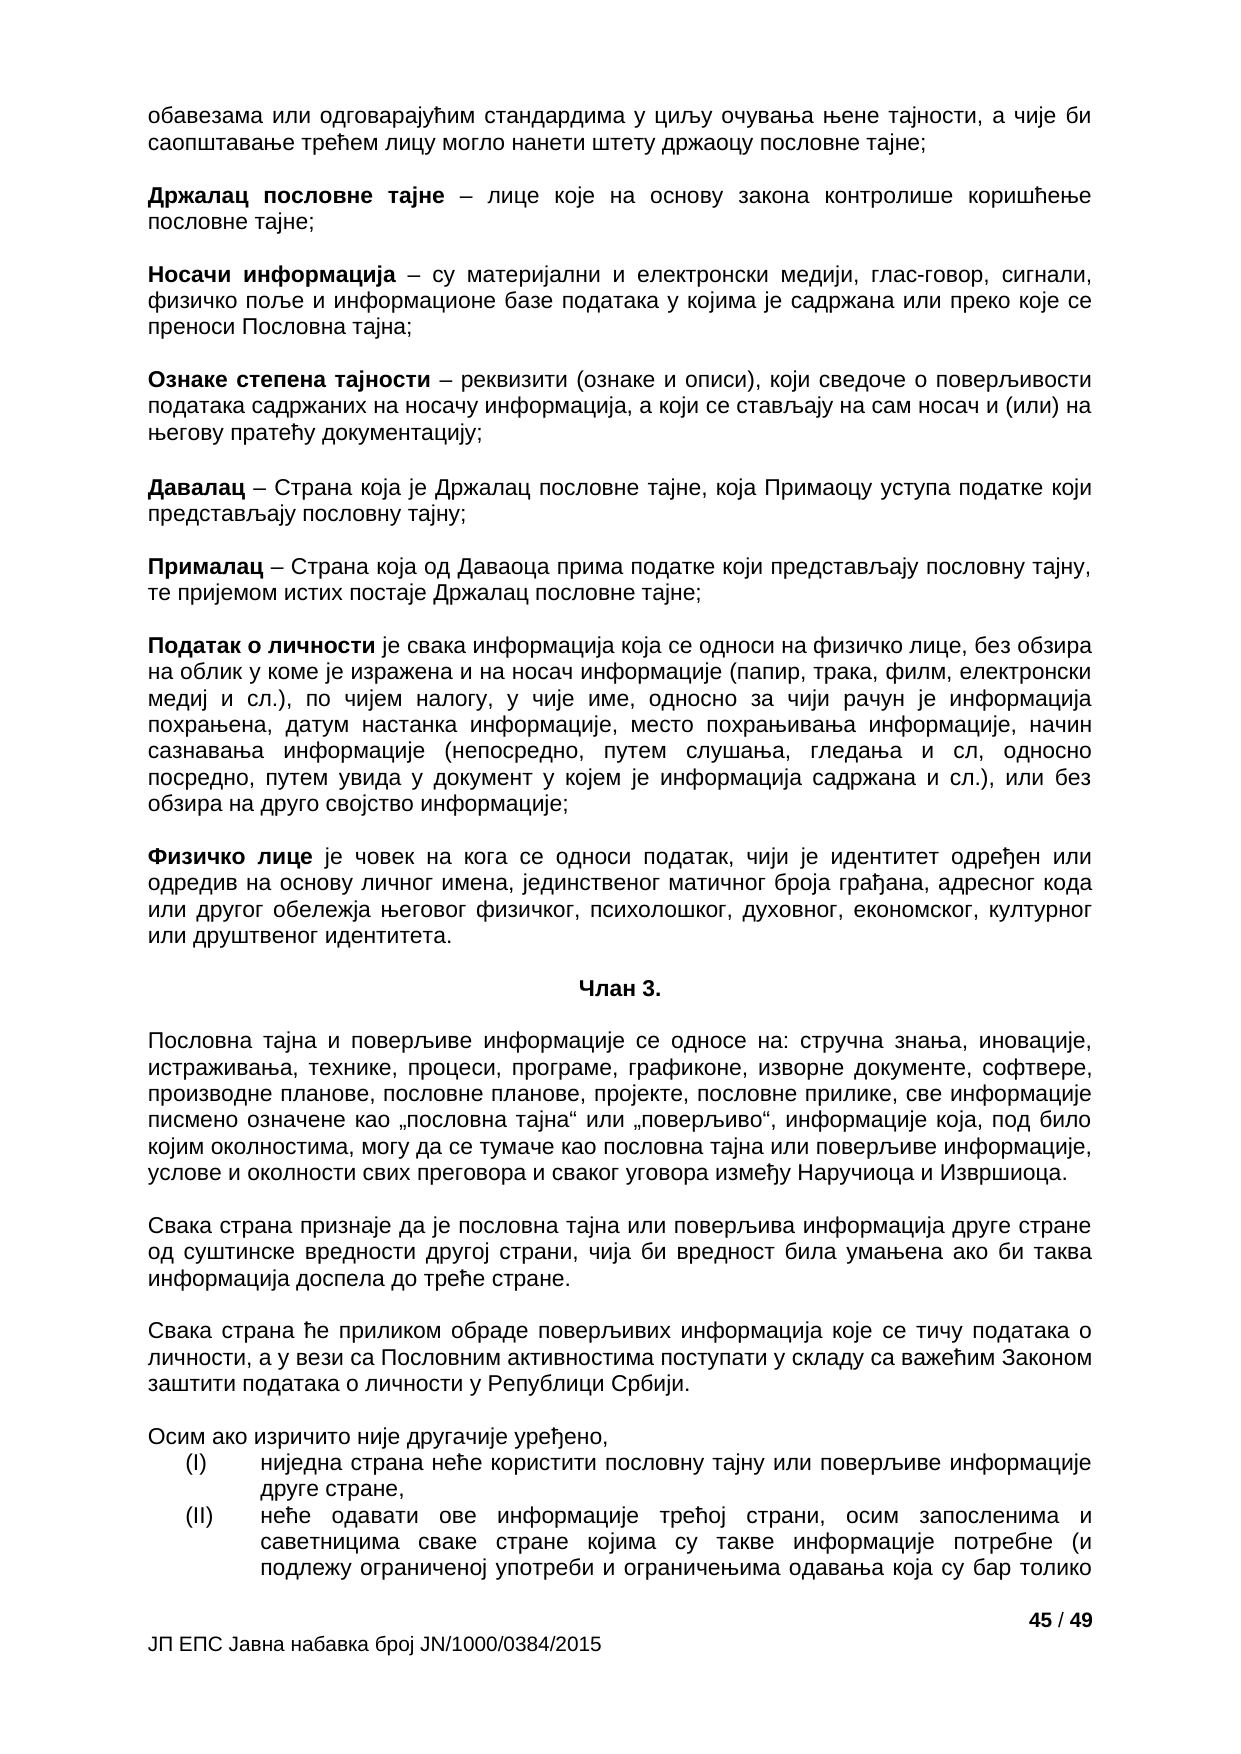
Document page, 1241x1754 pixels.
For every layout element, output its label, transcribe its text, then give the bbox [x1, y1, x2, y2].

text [148, 102, 1093, 155]
text Физичко лице је човек на кога се односи податак, чији је идентитет одређен или одредив на основу личног имена, јединственог матичног броја грађана, адресног кода или другог обележја његовог физичког, психолошког, духовног, економског, културног или друштвеног идентитета. [148, 843, 1093, 948]
text Давалац – Страна која је Држалац пословне тајне, која Примаоцу уступа податке који представљају пословну тајну; [148, 474, 1093, 527]
list ниједна страна неће користити пословну тајну или поверљиве информације друге стране, [185, 1449, 1093, 1502]
text Ознаке степена тајности – реквизити (ознаке и описи), који сведоче о поверљивости података садржаних на носачу информација, а који се стављају на сам носач и (или) на његову пратећу документацију; [148, 366, 1093, 445]
text Носачи информација – су материјални и електронски медији, глас-говор, сигнали, физичко поље и информационе базе података у којима је садржана или преко које се преноси Пословна тајна; [148, 261, 1093, 340]
text Осим ако изричито није другачије уређено, [148, 1423, 1093, 1449]
text Свака страна признаје да је пословна тајна или поверљива информација друге стране од суштинске вредности другој страни, чија би вредност била умањена ако би таква информација доспела до треће стране. [148, 1212, 1093, 1291]
text Податак о личности је свака информација која се односи на физичко лице, без обзира на облик у коме је изражена и на носач информације (папир, трака, филм, електронски медиј и сл.), по чијем налогу, у чије име, односно за чији рачун је информација похрањена, датум настанка информације, место похрањивања информације, начин сазнавања информације (непосредно, путем слушања, гледања и сл, односно посредно, путем увида у документ у којем је информација садржана и сл.), или без обзира на друго својство информације; [148, 632, 1093, 816]
text Свака страна ће приликом обраде поверљивих информација које се тичу података о личности, а у вези са Пословним активностима поступати у складу са важећим Законом заштити података о личности у Републици Србији. [148, 1317, 1093, 1396]
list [185, 1502, 1093, 1581]
text Пословна тајна и поверљиве информације се односе на: стручна знања, иновације, истраживања, технике, процеси, програме, графиконе, изворне документе, софтвере, производне планове, пословне планове, пројекте, пословне прилике, све информације писмено означене као „пословна тајна“ или „поверљиво“, информације која, под било којим околностима, могу да се тумаче као пословна тајна или поверљиве информације, услове и околности свих преговора и сваког уговора између Наручиоца и Извршиоца. [148, 1027, 1093, 1185]
text Држалац пословне тајне – лице које на основу закона контролише коришћење пословне тајне; [148, 182, 1093, 234]
text Прималац – Страна која од Даваоца прима податке који представљају пословну тајну, те пријемом истих постаје Држалац пословне тајне; [148, 553, 1093, 606]
text Члан 3. [148, 974, 1093, 1001]
